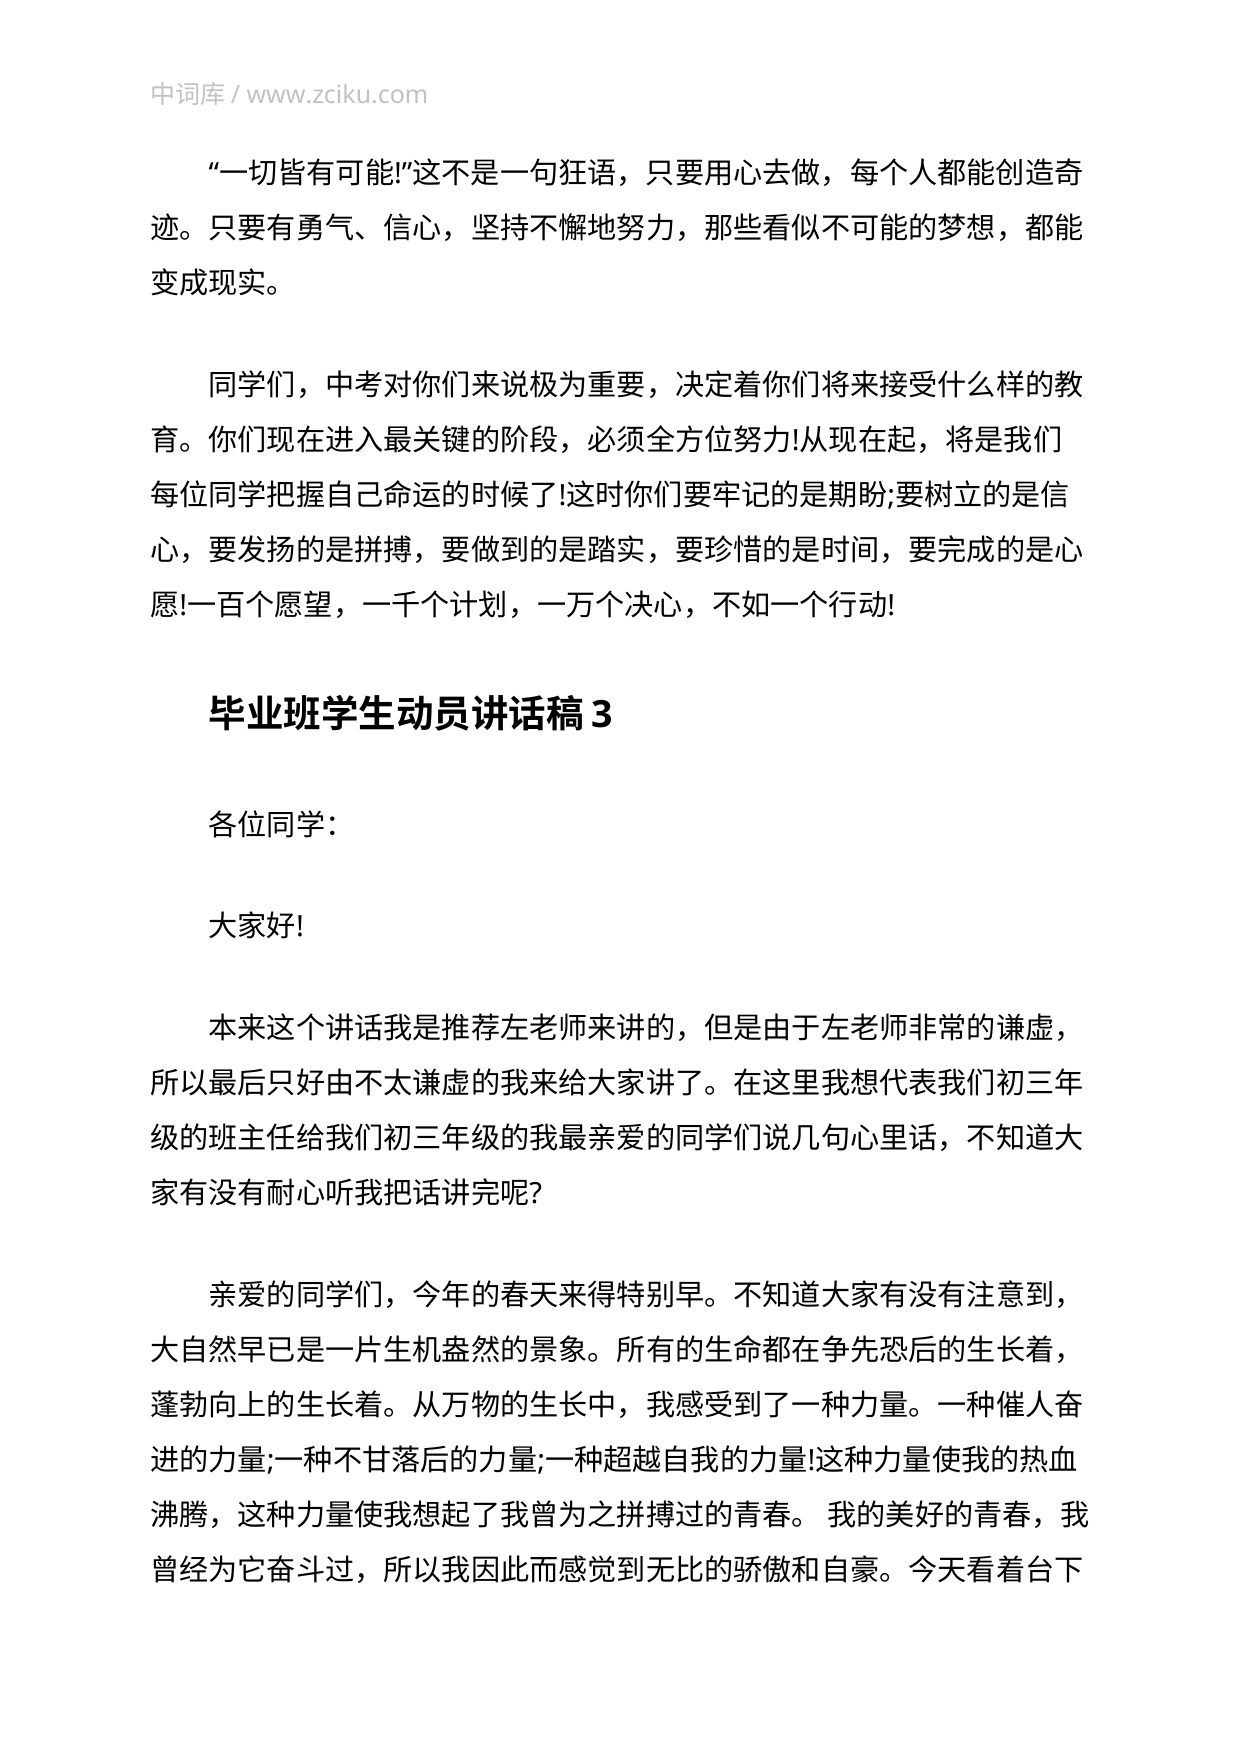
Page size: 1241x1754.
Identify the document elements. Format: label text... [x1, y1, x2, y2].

text 各位同学： [150, 801, 1090, 843]
text 同学们，中考对你们来说极为重要，决定着你们将来接受什么样的教育。你们现在进入最关键的阶段，必须全方位努力!从现在起，将是我们每位同学把握自己命运的时候了!这时你们要牢记的是期盼;要树立的是信心，要发扬的是拼搏，要做到的是踏实，要珍惜的是时间，要完成的是心愿!一百个愿望，一千个计划，一万个决心，不如一个行动! [150, 362, 1090, 624]
text 毕业班学生动员讲话稿3 [150, 683, 1090, 738]
text “一切皆有可能!”这不是一句狂语，只要用心去做，每个人都能创造奇迹。只要有勇气、信心，坚持不懈地努力，那些看似不可能的梦想，都能变成现实。 [150, 150, 1090, 302]
text 大家好! [150, 903, 1090, 945]
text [150, 1271, 1090, 1588]
text 本来这个讲话我是推荐左老师来讲的，但是由于左老师非常的谦虚，所以最后只好由不太谦虚的我来给大家讲了。在这里我想代表我们初三年级的班主任给我们初三年级的我最亲爱的同学们说几句心里话，不知道大家有没有耐心听我把话讲完呢? [150, 1005, 1090, 1212]
